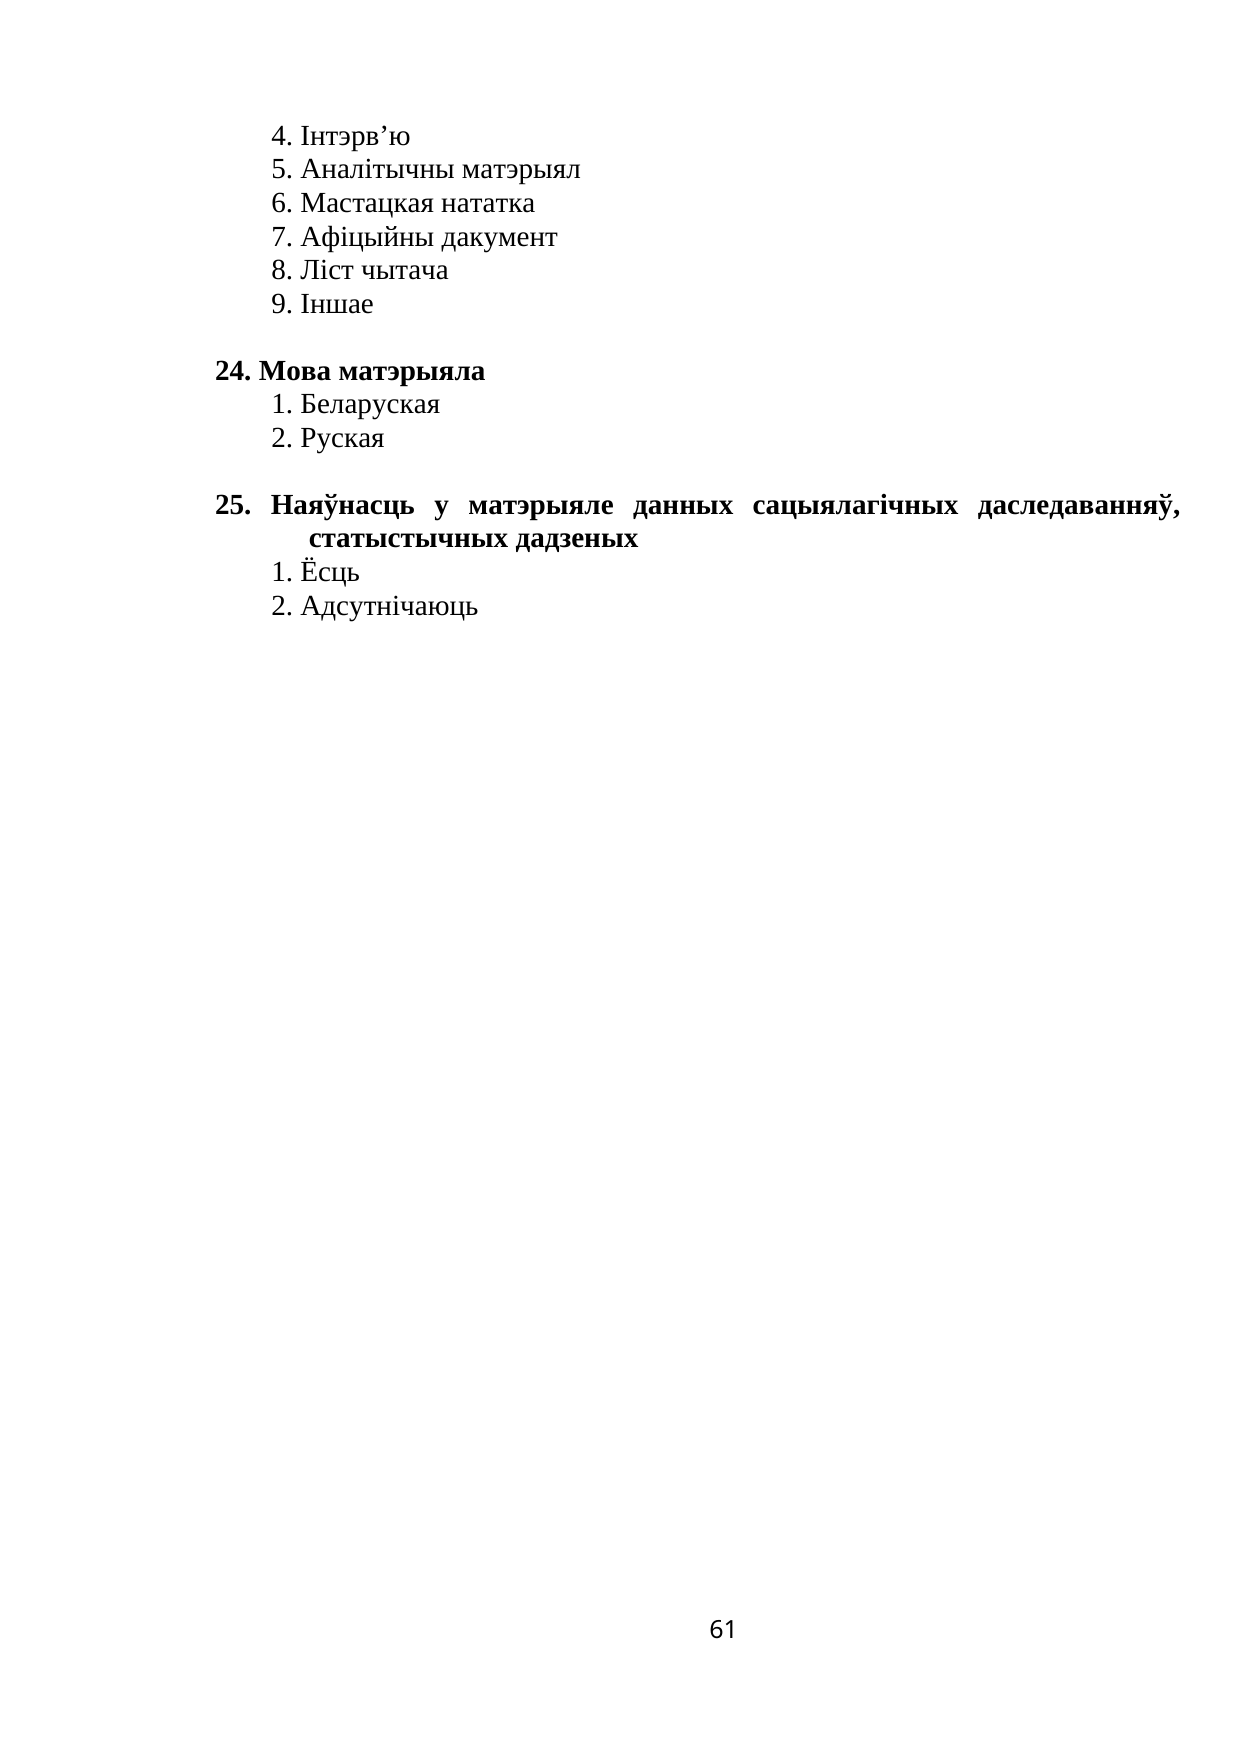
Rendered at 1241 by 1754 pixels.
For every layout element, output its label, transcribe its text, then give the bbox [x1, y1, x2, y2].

text 4. Інтэрв’ю [271, 118, 1181, 152]
text 7. Афіцыйны дакумент [271, 219, 1181, 252]
text 1. Беларуская [271, 386, 1181, 420]
text 25. Наяўнасць у матэрыяле данных сацыялагічных даследаванняў, статыстычных дадзеных [215, 487, 1181, 554]
text 8. Ліст чытача [271, 252, 1181, 286]
text 5. Аналітычны матэрыял [271, 152, 1181, 185]
text 2. Адсутнічаюць [271, 588, 1181, 621]
text 1. Ёсць [271, 554, 1181, 588]
text 2. Руская [271, 420, 1181, 453]
text 6. Мастацкая нататка [271, 185, 1181, 219]
text 9. Іншае [271, 286, 1181, 319]
text 24. Мова матэрыяла [215, 353, 1181, 386]
